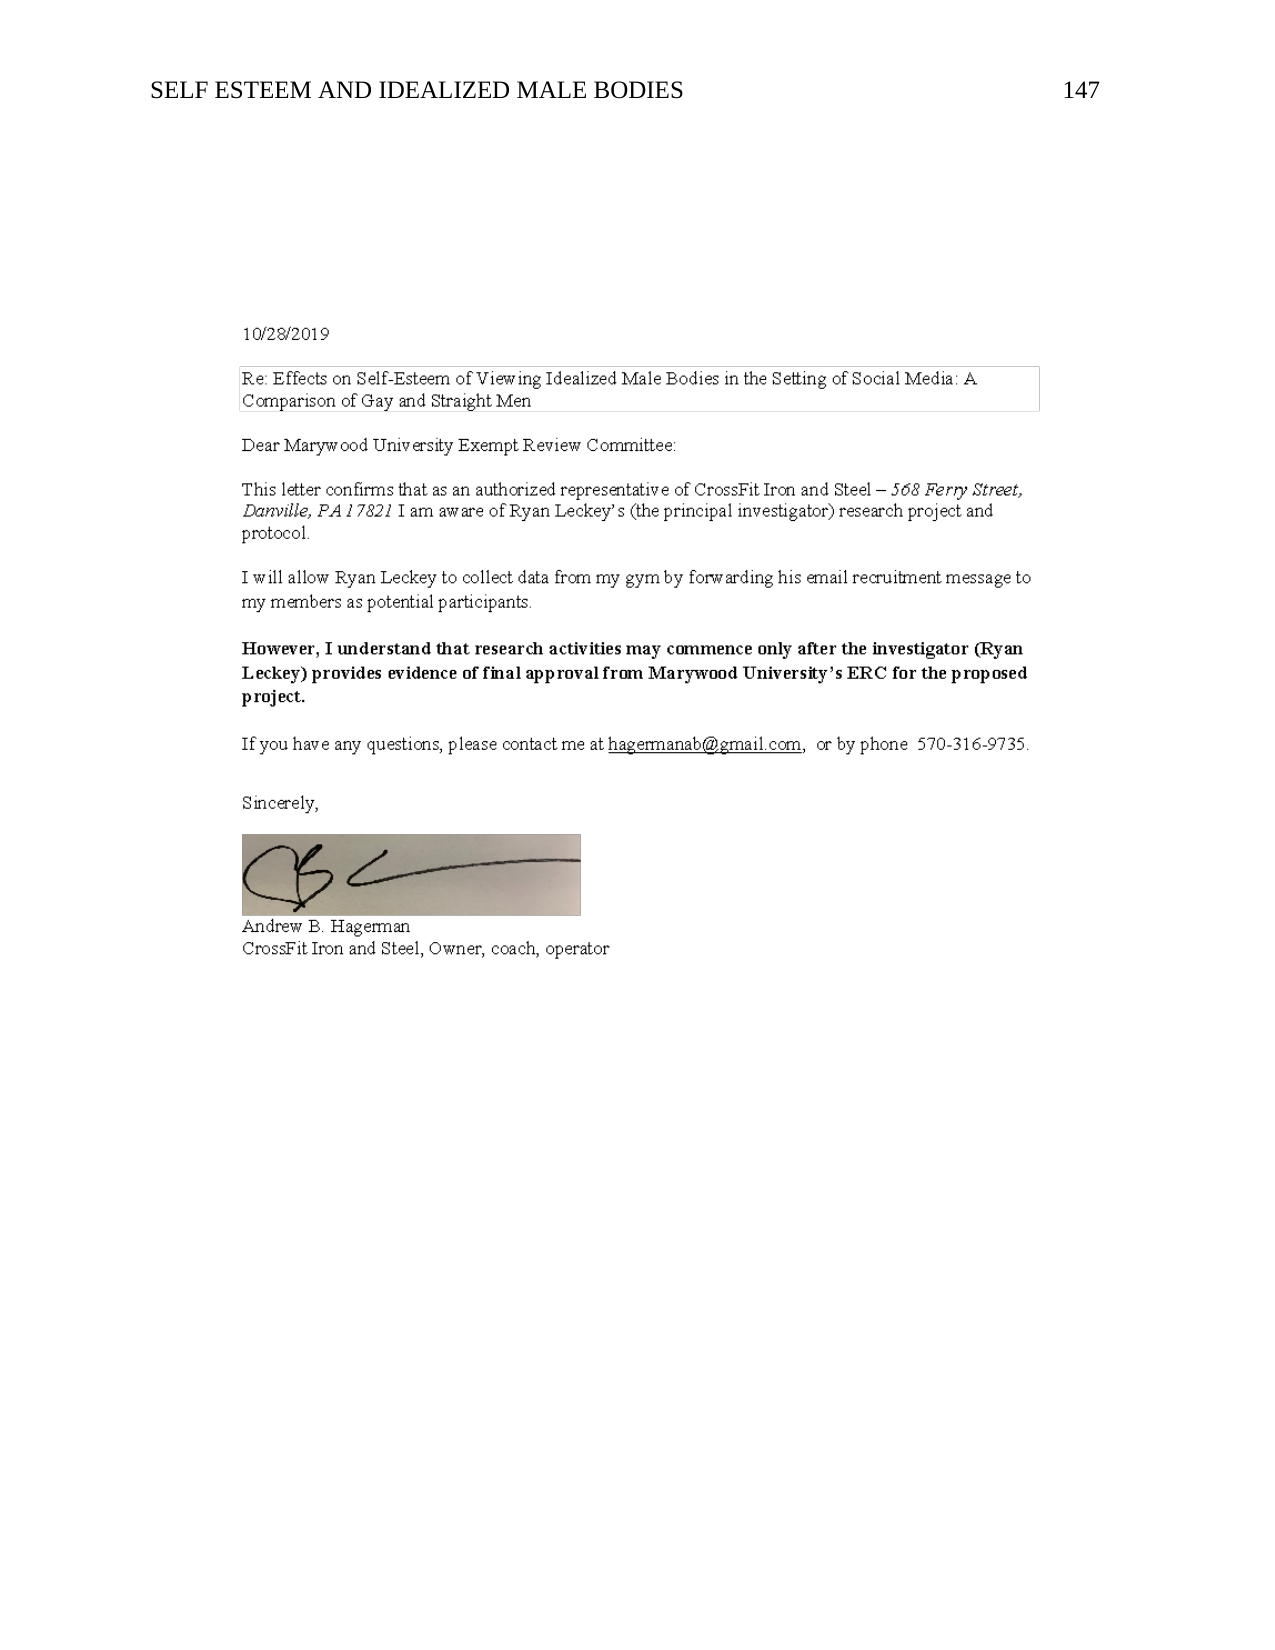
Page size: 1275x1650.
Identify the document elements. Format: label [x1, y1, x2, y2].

picture [150, 150, 1125, 1412]
